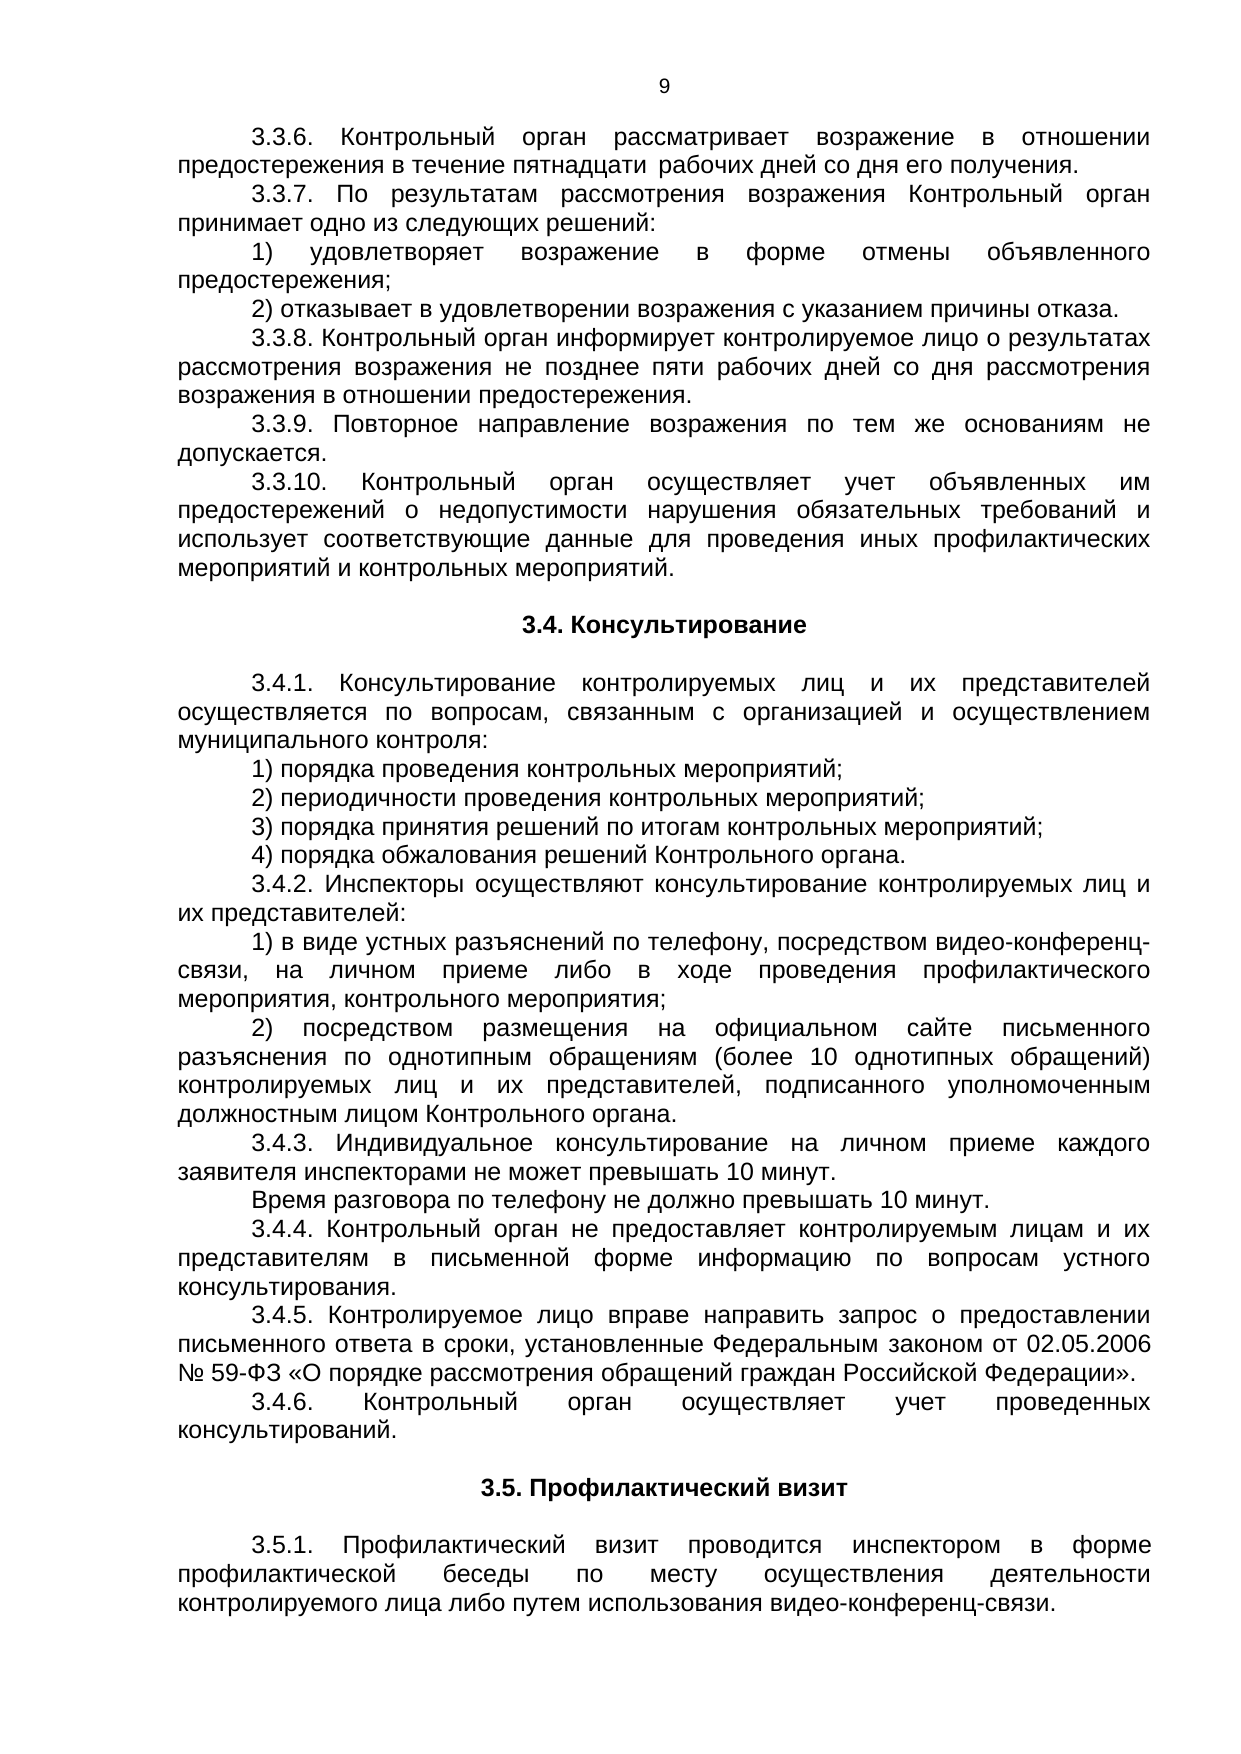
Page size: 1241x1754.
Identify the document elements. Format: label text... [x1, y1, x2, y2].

text 3.3.6. Контрольный орган рассматривает возражение в отношении предостережения в течение пятнадцати рабочих дней со дня его получения. [177, 122, 1152, 179]
list 3.4.2. Инспекторы осуществляют консультирование контролируемых лиц и их представителей: [177, 869, 1152, 927]
text 3.4.3. Индивидуальное консультирование на личном приеме каждого заявителя инспекторами не может превышать 10 минут. [177, 1128, 1152, 1186]
text 3.5. Профилактический визит [177, 1473, 1152, 1502]
text 3.4.5. Контролируемое лицо вправе направить запрос о предоставлении письменного ответа в сроки, установленные Федеральным законом от 02.05.2006 № 59-ФЗ «О порядке рассмотрения обращений граждан Российской Федерации». [177, 1301, 1152, 1387]
text 3.5.1. Профилактический визит проводится инспектором в форме профилактической беседы по месту осуществления деятельности контролируемого лица либо путем использования видео-конференц-связи. [177, 1531, 1152, 1617]
text 3.3.7. По результатам рассмотрения возражения Контрольный орган принимает одно из следующих решений: [177, 179, 1152, 237]
text 3.4.1. Консультирование контролируемых лиц и их представителей осуществляется по вопросам, связанным с организацией и осуществлением муниципального контроля: [177, 668, 1152, 754]
text 4) порядка обжалования решений Контрольного органа. [251, 841, 1152, 869]
text 1) порядка проведения контрольных мероприятий; [251, 754, 1152, 783]
text 3) порядка принятия решений по итогам контрольных мероприятий; [251, 812, 1152, 841]
text 3.4.6. Контрольный орган осуществляет учет проведенных консультирований. [177, 1387, 1152, 1444]
text 3.3.8. Контрольный орган информирует контролируемое лицо о результатах рассмотрения возражения не позднее пяти рабочих дней со дня рассмотрения возражения в отношении предостережения. [177, 323, 1152, 409]
text 3.3.10. Контрольный орган осуществляет учет объявленных им предостережений о недопустимости нарушения обязательных требований и использует соответствующие данные для проведения иных профилактических мероприятий и контрольных мероприятий. [177, 467, 1152, 582]
text 2) периодичности проведения контрольных мероприятий; [251, 783, 1152, 812]
text 3.4.4. Контрольный орган не предоставляет контролируемым лицам и их представителям в письменной форме информацию по вопросам устного консультирования. [177, 1214, 1152, 1301]
text 1) удовлетворяет возражение в форме отмены объявленного предостережения; [177, 237, 1152, 294]
text 1) в виде устных разъяснений по телефону, посредством видео-конференц-связи, на личном приеме либо в ходе проведения профилактического мероприятия, контрольного мероприятия; [177, 927, 1152, 1013]
text 2) посредством размещения на официальном сайте письменного разъяснения по однотипным обращениям (более 10 однотипных обращений) контролируемых лиц и их представителей, подписанного уполномоченным должностным лицом Контрольного органа. [177, 1013, 1152, 1128]
text Время разговора по телефону не должно превышать 10 минут. [177, 1186, 1152, 1214]
text 3.4. Консультирование [177, 611, 1152, 639]
text 3.3.9. Повторное направление возражения по тем же основаниям не допускается. [177, 409, 1152, 467]
text 2) отказывает в удовлетворении возражения с указанием причины отказа. [177, 294, 1152, 323]
